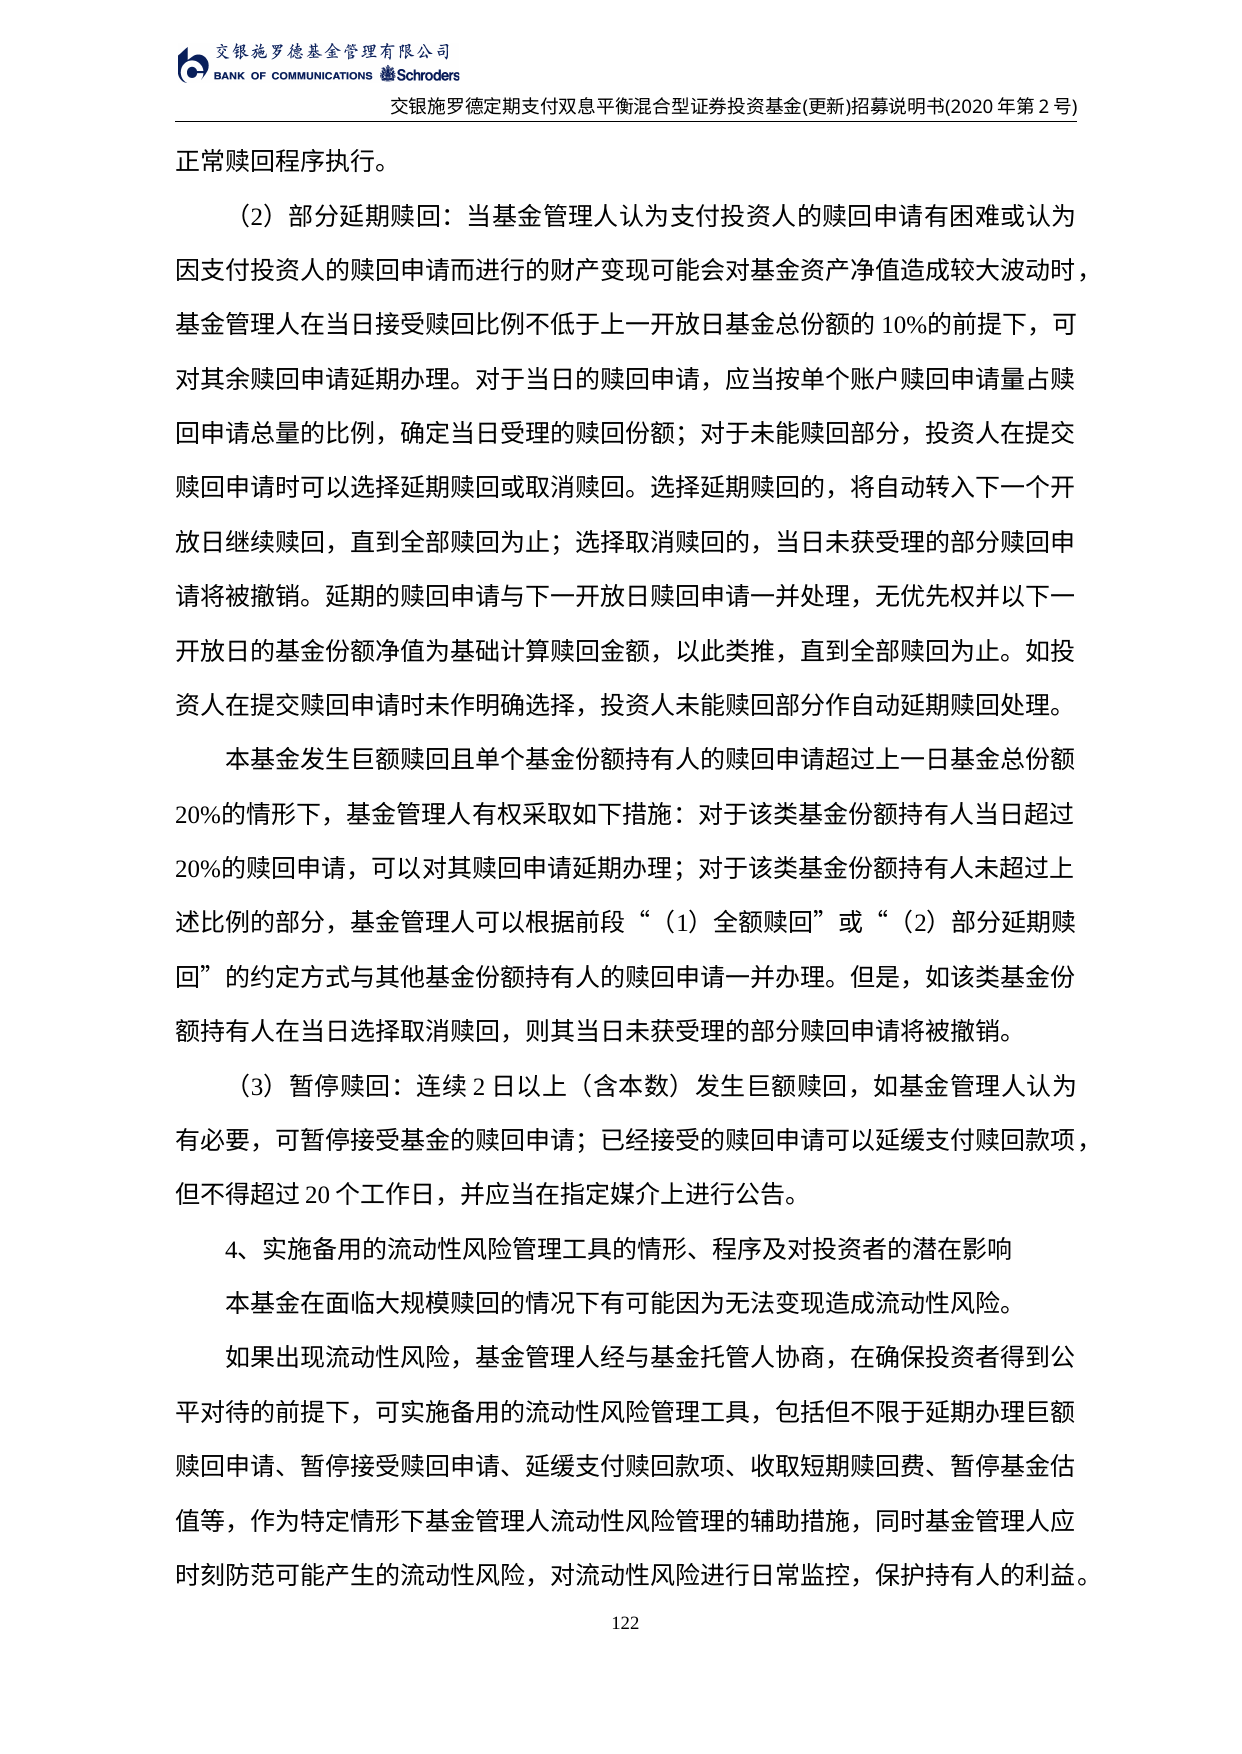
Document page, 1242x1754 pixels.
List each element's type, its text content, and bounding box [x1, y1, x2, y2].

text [175, 142, 1077, 178]
text （3）暂停赎回：连续2日以上（含本数）发生巨额赎回，如基金管理人认为有必要，可暂停接受基金的赎回申请；已经接受的赎回申请可以延缓支付赎回款项，但不得超过20个工作日，并应当在指定媒介上进行公告。 [175, 1066, 1077, 1211]
text （2）部分延期赎回：当基金管理人认为支付投资人的赎回申请有困难或认为因支付投资人的赎回申请而进行的财产变现可能会对基金资产净值造成较大波动时，基金管理人在当日接受赎回比例不低于上一开放日基金总份额的10%的前提下，可对其余赎回申请延期办理。对于当日的赎回申请，应当按单个账户赎回申请量占赎回申请总量的比例，确定当日受理的赎回份额；对于未能赎回部分，投资人在提交赎回申请时可以选择延期赎回或取消赎回。选择延期赎回的，将自动转入下一个开放日继续赎回，直到全部赎回为止；选择取消赎回的，当日未获受理的部分赎回申请将被撤销。延期的赎回申请与下一开放日赎回申请一并处理，无优先权并以下一开放日的基金份额净值为基础计算赎回金额，以此类推，直到全部赎回为止。如投资人在提交赎回申请时未作明确选择，投资人未能赎回部分作自动延期赎回处理。 [175, 196, 1077, 722]
picture [178, 43, 460, 83]
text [175, 1338, 1077, 1592]
text 4、实施备用的流动性风险管理工具的情形、程序及对投资者的潜在影响 [175, 1229, 1077, 1265]
text 本基金在面临大规模赎回的情况下有可能因为无法变现造成流动性风险。 [175, 1283, 1077, 1320]
text 本基金发生巨额赎回且单个基金份额持有人的赎回申请超过上一日基金总份额20%的情形下，基金管理人有权采取如下措施：对于该类基金份额持有人当日超过20%的赎回申请，可以对其赎回申请延期办理；对于该类基金份额持有人未超过上述比例的部分，基金管理人可以根据前段“（1）全额赎回”或“（2）部分延期赎回”的约定方式与其他基金份额持有人的赎回申请一并办理。但是，如该类基金份额持有人在当日选择取消赎回，则其当日未获受理的部分赎回申请将被撤销。 [175, 740, 1077, 1048]
